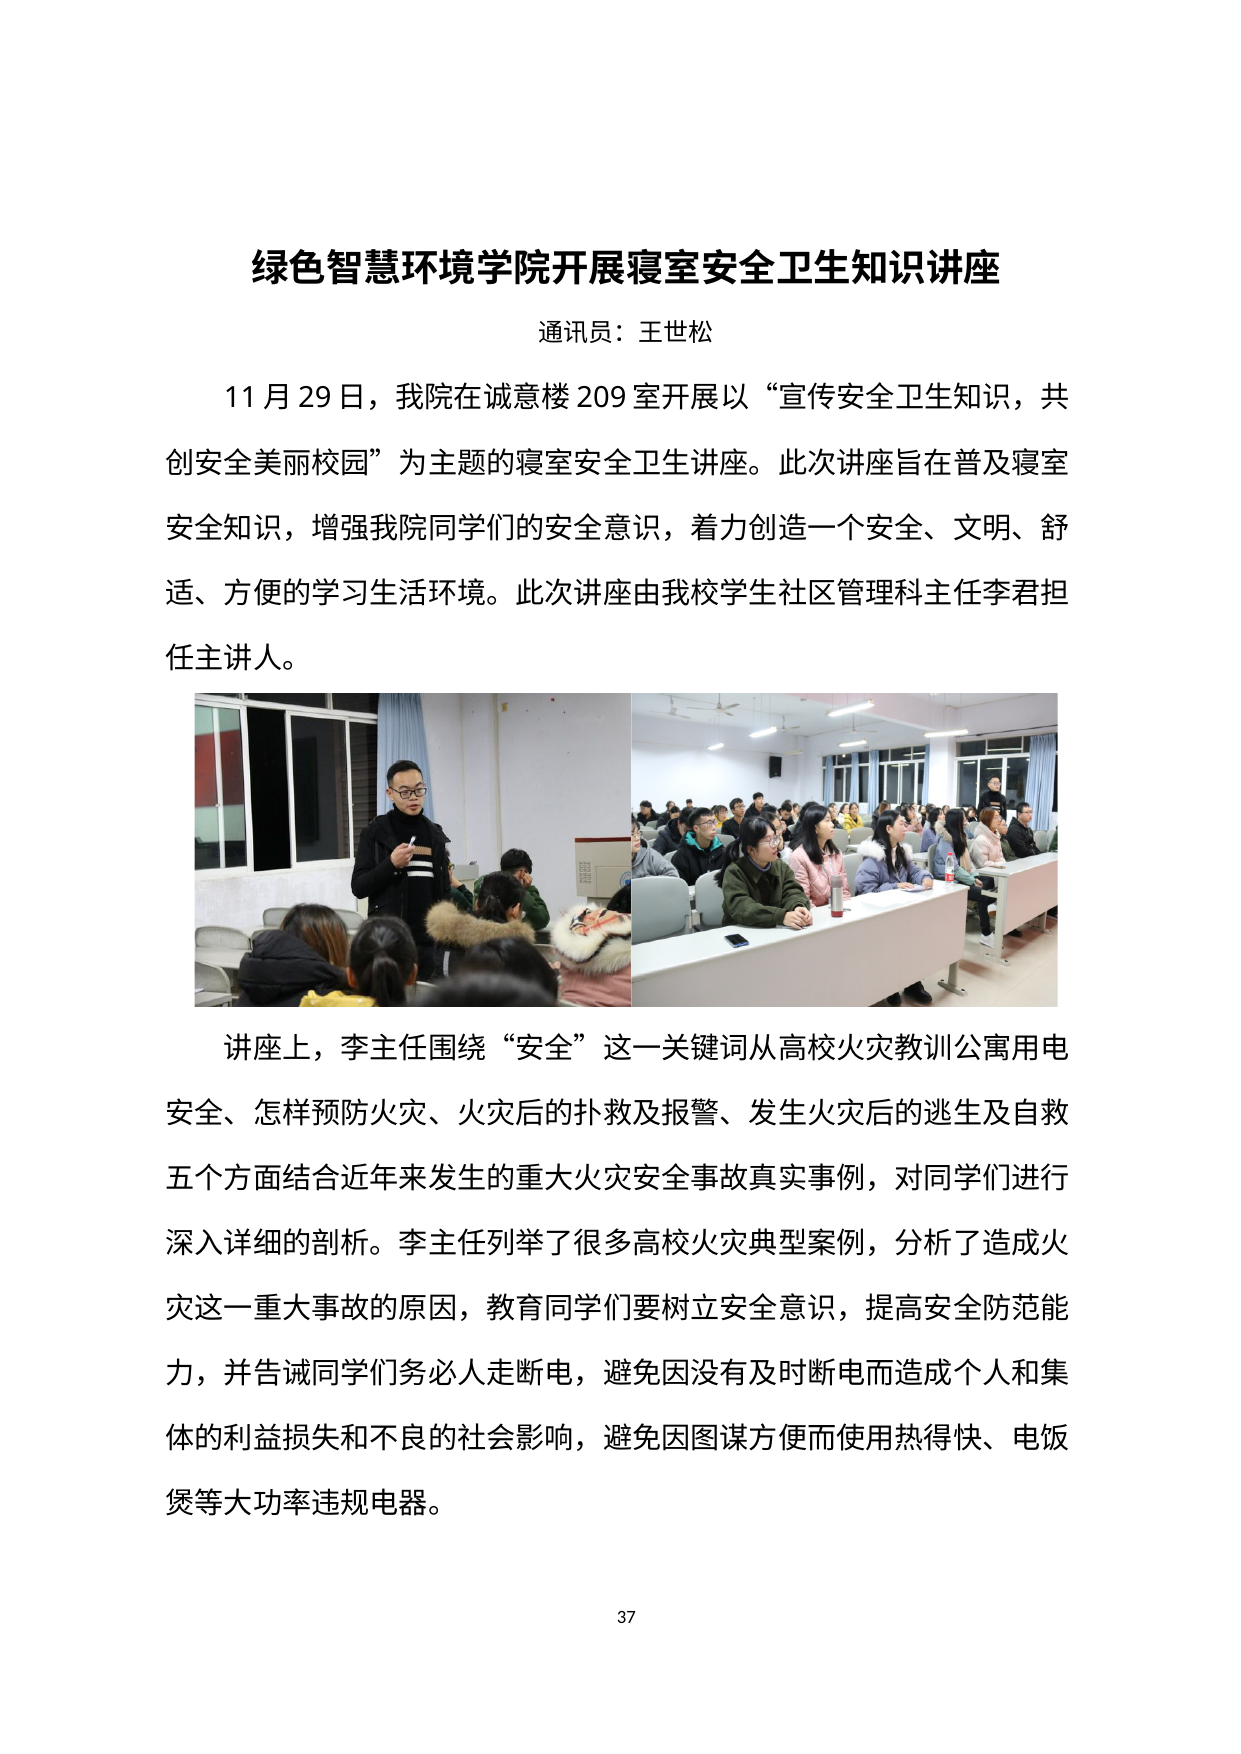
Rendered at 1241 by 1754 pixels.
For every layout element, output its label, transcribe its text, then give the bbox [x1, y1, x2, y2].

text 讲座上，李主任围绕“安全”这一关键词从高校火灾教训公寓用电安全、怎样预防火灾、火灾后的扑救及报警、发生火灾后的逃生及自救五个方面结合近年来发生的重大火灾安全事故真实事例，对同学们进行深入详细的剖析。李主任列举了很多高校火灾典型案例，分析了造成火灾这一重大事故的原因，教育同学们要树立安全意识，提高安全防范能力，并告诫同学们务必人走断电，避免因没有及时断电而造成个人和集体的利益损失和不良的社会影响，避免因图谋方便而使用热得快、电饭煲等大功率违规电器。 [165, 1013, 1087, 1533]
text 通讯员：王世松 [165, 298, 1087, 363]
picture [194, 693, 1058, 1007]
text 11月29日，我院在诚意楼209室开展以“宣传安全卫生知识，共创安全美丽校园”为主题的寝室安全卫生讲座。此次讲座旨在普及寝室安全知识，增强我院同学们的安全意识，着力创造一个安全、文明、舒适、方便的学习生活环境。此次讲座由我校学生社区管理科主任李君担任主讲人。 [165, 363, 1087, 688]
text 绿色智慧环境学院开展寝室安全卫生知识讲座 [165, 233, 1087, 298]
